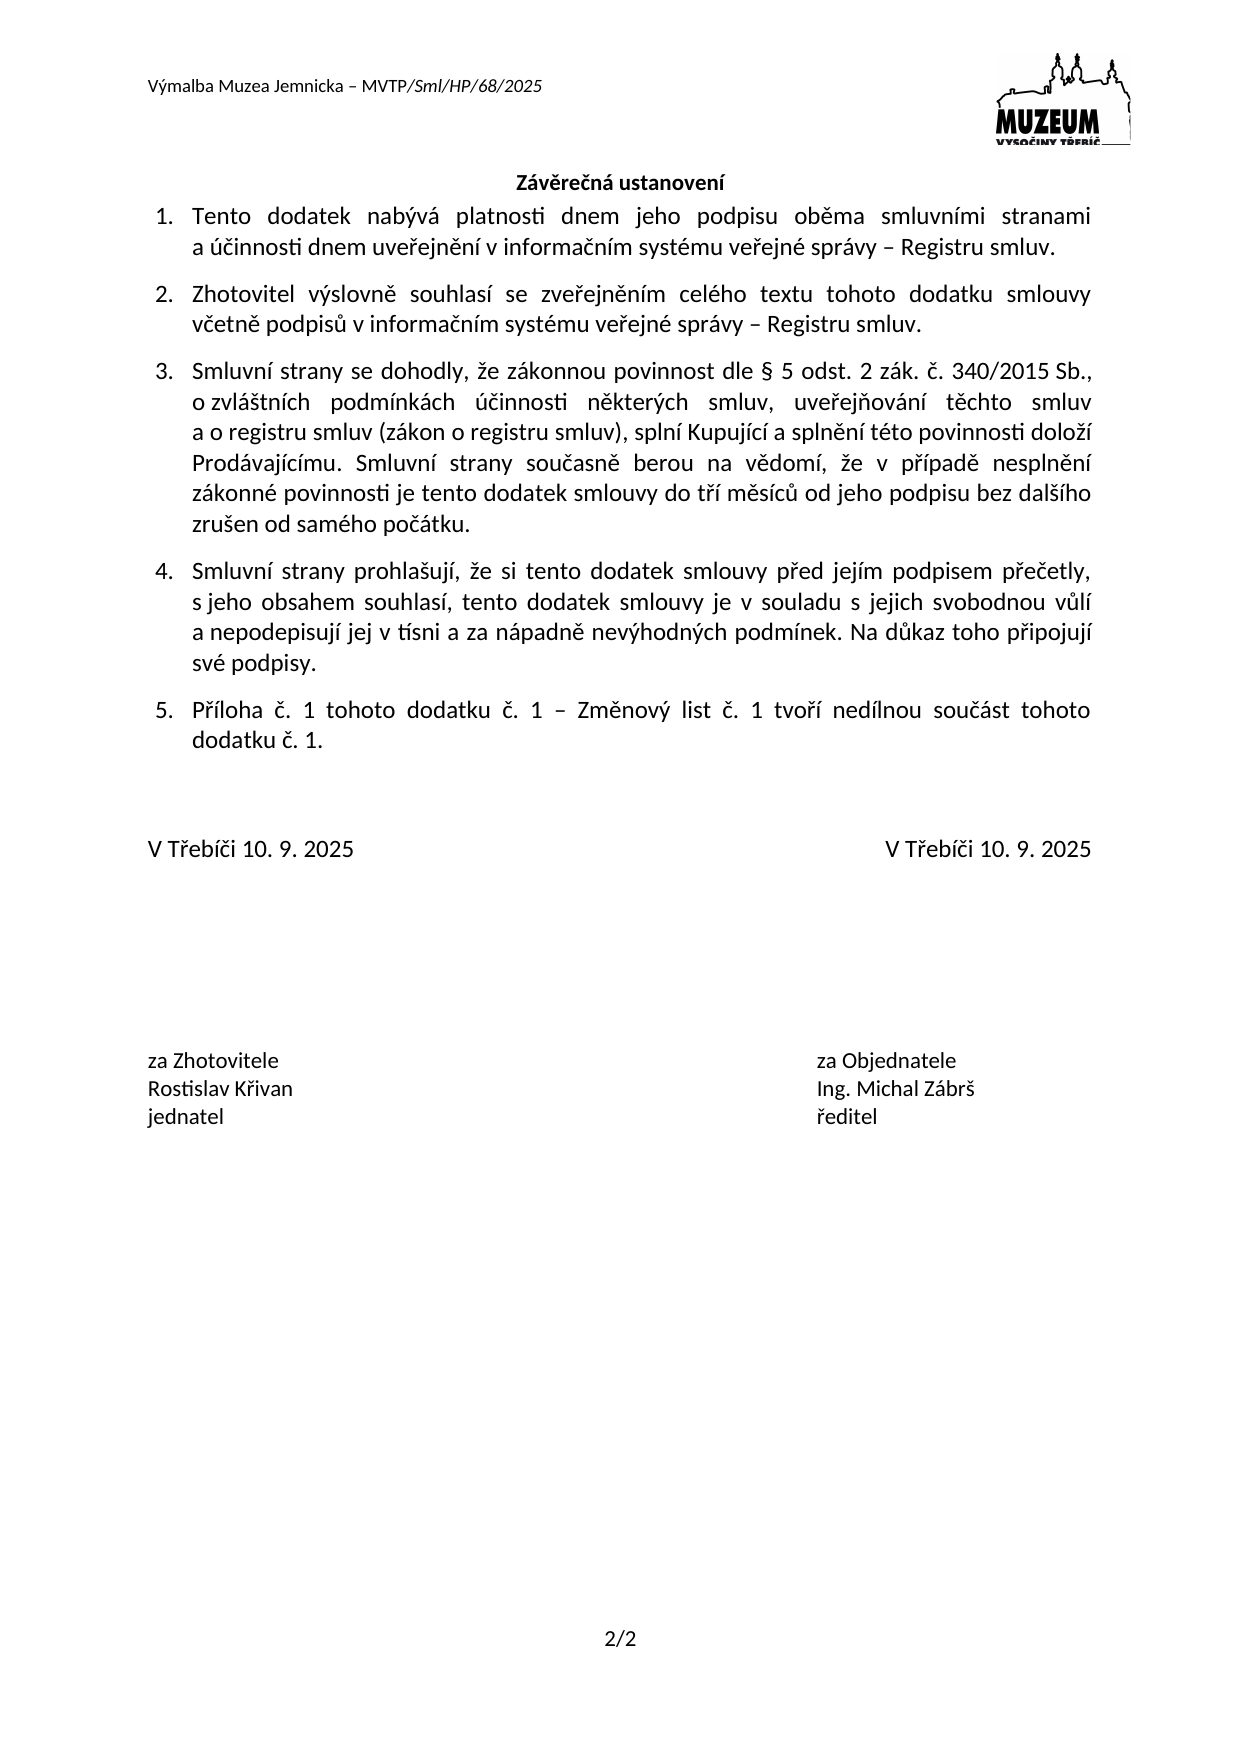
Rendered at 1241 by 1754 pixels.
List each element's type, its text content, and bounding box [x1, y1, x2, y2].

text Závěrečná ustanovení [148, 168, 1093, 196]
text V Třebíči 10. 9. 2025 V Třebíči 10. 9. 2025 [148, 833, 1093, 863]
picture [996, 53, 1131, 144]
list Příloha č. 1 tohoto dodatku č. 1 – Změnový list č. 1 tvoří nedílnou součást tohoto dodatku č. 1. [155, 694, 1093, 755]
list Smluvní strany se dohodly, že zákonnou povinnost dle § 5 odst. 2 zák. č. 340/2015 Sb., o zvláštních podmínkách účinnosti některých smluv, uveřejňování těchto smluv a o registru smluv (zákon o registru smluv), splní Kupující a splnění této povinnosti doloží Prodávajícímu. Smluvní strany současně berou na vědomí, že v případě nesplnění zákonné povinnosti je tento dodatek smlouvy do tří měsíců od jeho podpisu bez dalšího zrušen od samého počátku. [155, 356, 1093, 539]
list Tento dodatek nabývá platnosti dnem jeho podpisu oběma smluvními stranami a účinnosti dnem uveřejnění v informačním systému veřejné správy – Registru smluv. [155, 200, 1093, 261]
text Rostislav Křivan Ing. Michal Zábrš [148, 1074, 1093, 1102]
text za Zhotovitele za Objednatele [148, 1046, 1093, 1074]
text jednatel ředitel [148, 1102, 1093, 1131]
list Smluvní strany prohlašují, že si tento dodatek smlouvy před jejím podpisem přečetly, s jeho obsahem souhlasí, tento dodatek smlouvy je v souladu s jejich svobodnou vůlí a nepodepisují jej v tísni a za nápadně nevýhodných podmínek. Na důkaz toho připojují své podpisy. [155, 555, 1093, 677]
list Zhotovitel výslovně souhlasí se zveřejněním celého textu tohoto dodatku smlouvy včetně podpisů v informačním systému veřejné správy – Registru smluv. [155, 278, 1093, 339]
